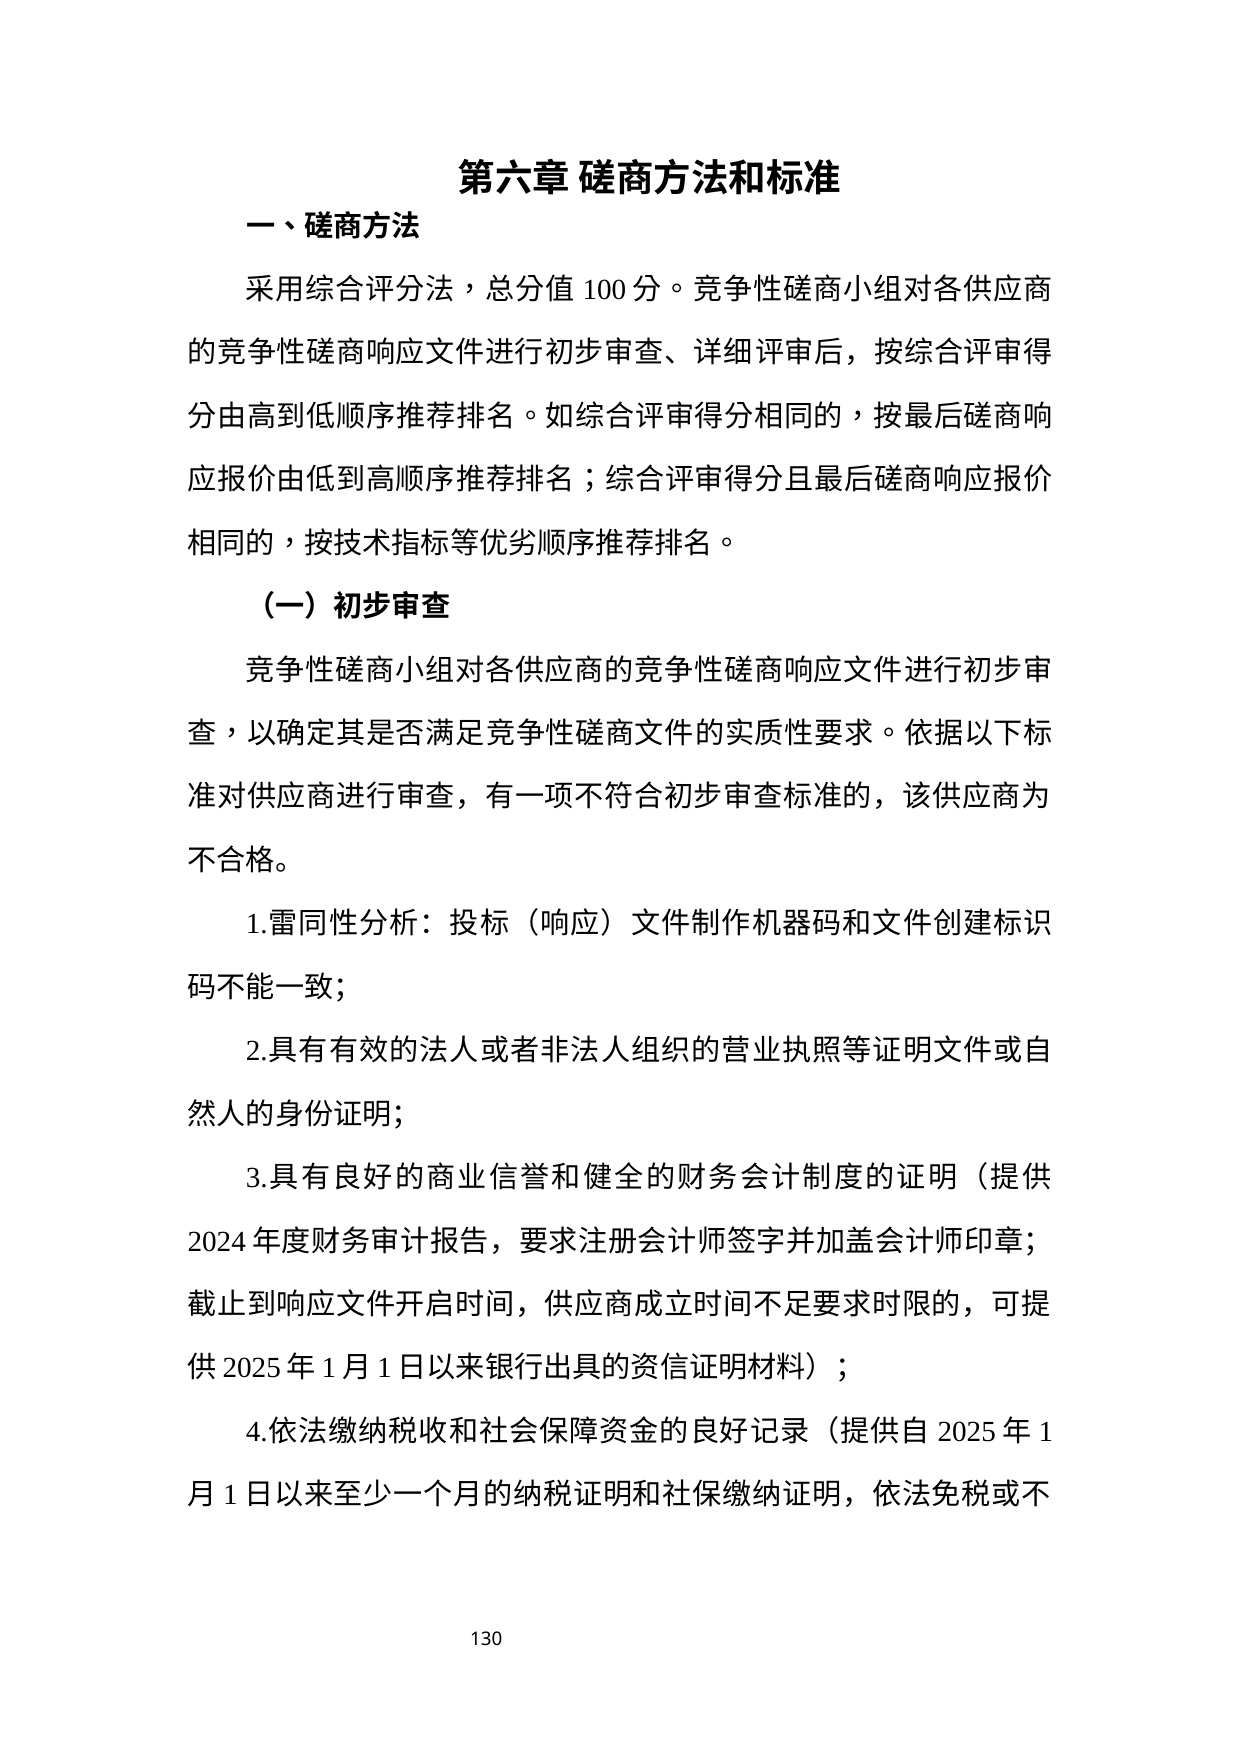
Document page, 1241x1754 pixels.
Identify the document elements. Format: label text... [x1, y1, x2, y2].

text 竞争性磋商小组对各供应商的竞争性磋商响应文件进行初步审查，以确定其是否满足竞争性磋商文件的实质性要求。依据以下标准对供应商进行审查，有一项不符合初步审查标准的，该供应商为不合格。 [187, 646, 1053, 879]
text 采用综合评分法，总分值100分。竞争性磋商小组对各供应商的竞争性磋商响应文件进行初步审查、详细评审后，按综合评审得分由高到低顺序推荐排名。如综合评审得分相同的，按最后磋商响应报价由低到高顺序推荐排名；综合评审得分且最后磋商响应报价相同的，按技术指标等优劣顺序推荐排名。 [187, 266, 1053, 562]
text 一、磋商方法 [187, 202, 1053, 244]
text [187, 1407, 1053, 1513]
text 第六章 磋商方法和标准 [187, 150, 1053, 202]
text 3.具有良好的商业信誉和健全的财务会计制度的证明（提供2024年度财务审计报告，要求注册会计师签字并加盖会计师印章；截止到响应文件开启时间，供应商成立时间不足要求时限的，可提供2025年1月1日以来银行出具的资信证明材料）； [187, 1154, 1053, 1386]
text （一）初步审查 [187, 583, 1053, 625]
text 2.具有有效的法人或者非法人组织的营业执照等证明文件或自然人的身份证明； [187, 1027, 1053, 1132]
text 1.雷同性分析：投标（响应）文件制作机器码和文件创建标识码不能一致； [187, 900, 1053, 1006]
